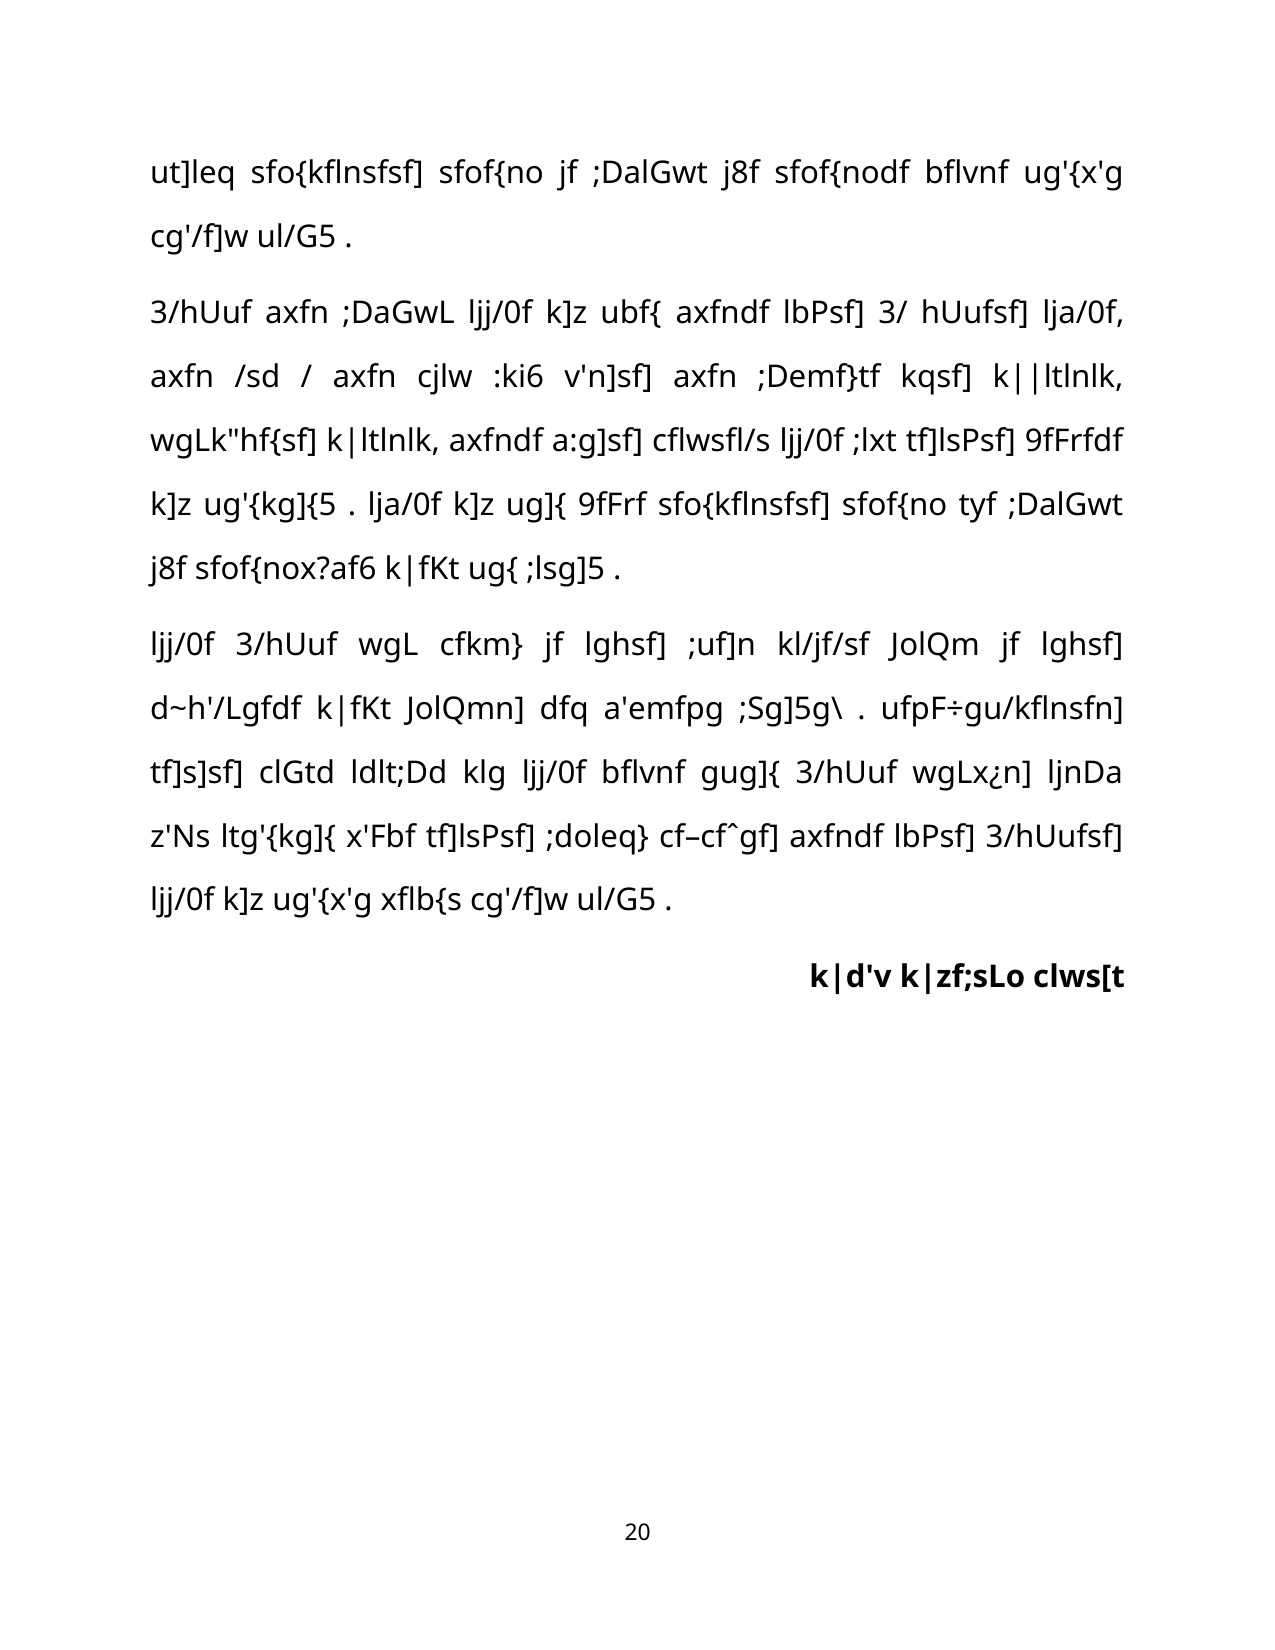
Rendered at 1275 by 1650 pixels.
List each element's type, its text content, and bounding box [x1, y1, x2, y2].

text 3/hUuf axfn ;DaGwL ljj/0f k]z ubf{ axfndf lbPsf] 3/ hUufsf] lja/0f, axfn /sd / axfn cjlw :ki6 v'n]sf] axfn ;Demf}tf kqsf] k||ltlnlk, wgLk"hf{sf] k|ltlnlk, axfndf a:g]sf] cflwsfl/s ljj/0f ;lxt tf]lsPsf] 9fFrfdf k]z ug'{kg]{5 . lja/0f k]z ug]{ 9fFrf sfo{kflnsfsf] sfof{no tyf ;DalGwt j8f sfof{nox?af6 k|fKt ug{ ;lsg]5 . [150, 290, 1125, 588]
text k|d'v k|zf;sLo clws[t [150, 954, 1125, 996]
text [150, 150, 1125, 256]
text ljj/0f 3/hUuf wgL cfkm} jf lghsf] ;uf]n kl/jf/sf JolQm jf lghsf] d~h'/Lgfdf k|fKt JolQmn] dfq a'emfpg ;Sg]5g\ . ufpF÷gu/kflnsfn] tf]s]sf] clGtd ldlt;Dd klg ljj/0f bflvnf gug]{ 3/hUuf wgLx¿n] ljnDa z'Ns ltg'{kg]{ x'Fbf tf]lsPsf] ;doleq} cf–cfˆgf] axfndf lbPsf] 3/hUufsf] ljj/0f k]z ug'{x'g xflb{s cg'/f]w ul/G5 . [150, 622, 1125, 920]
